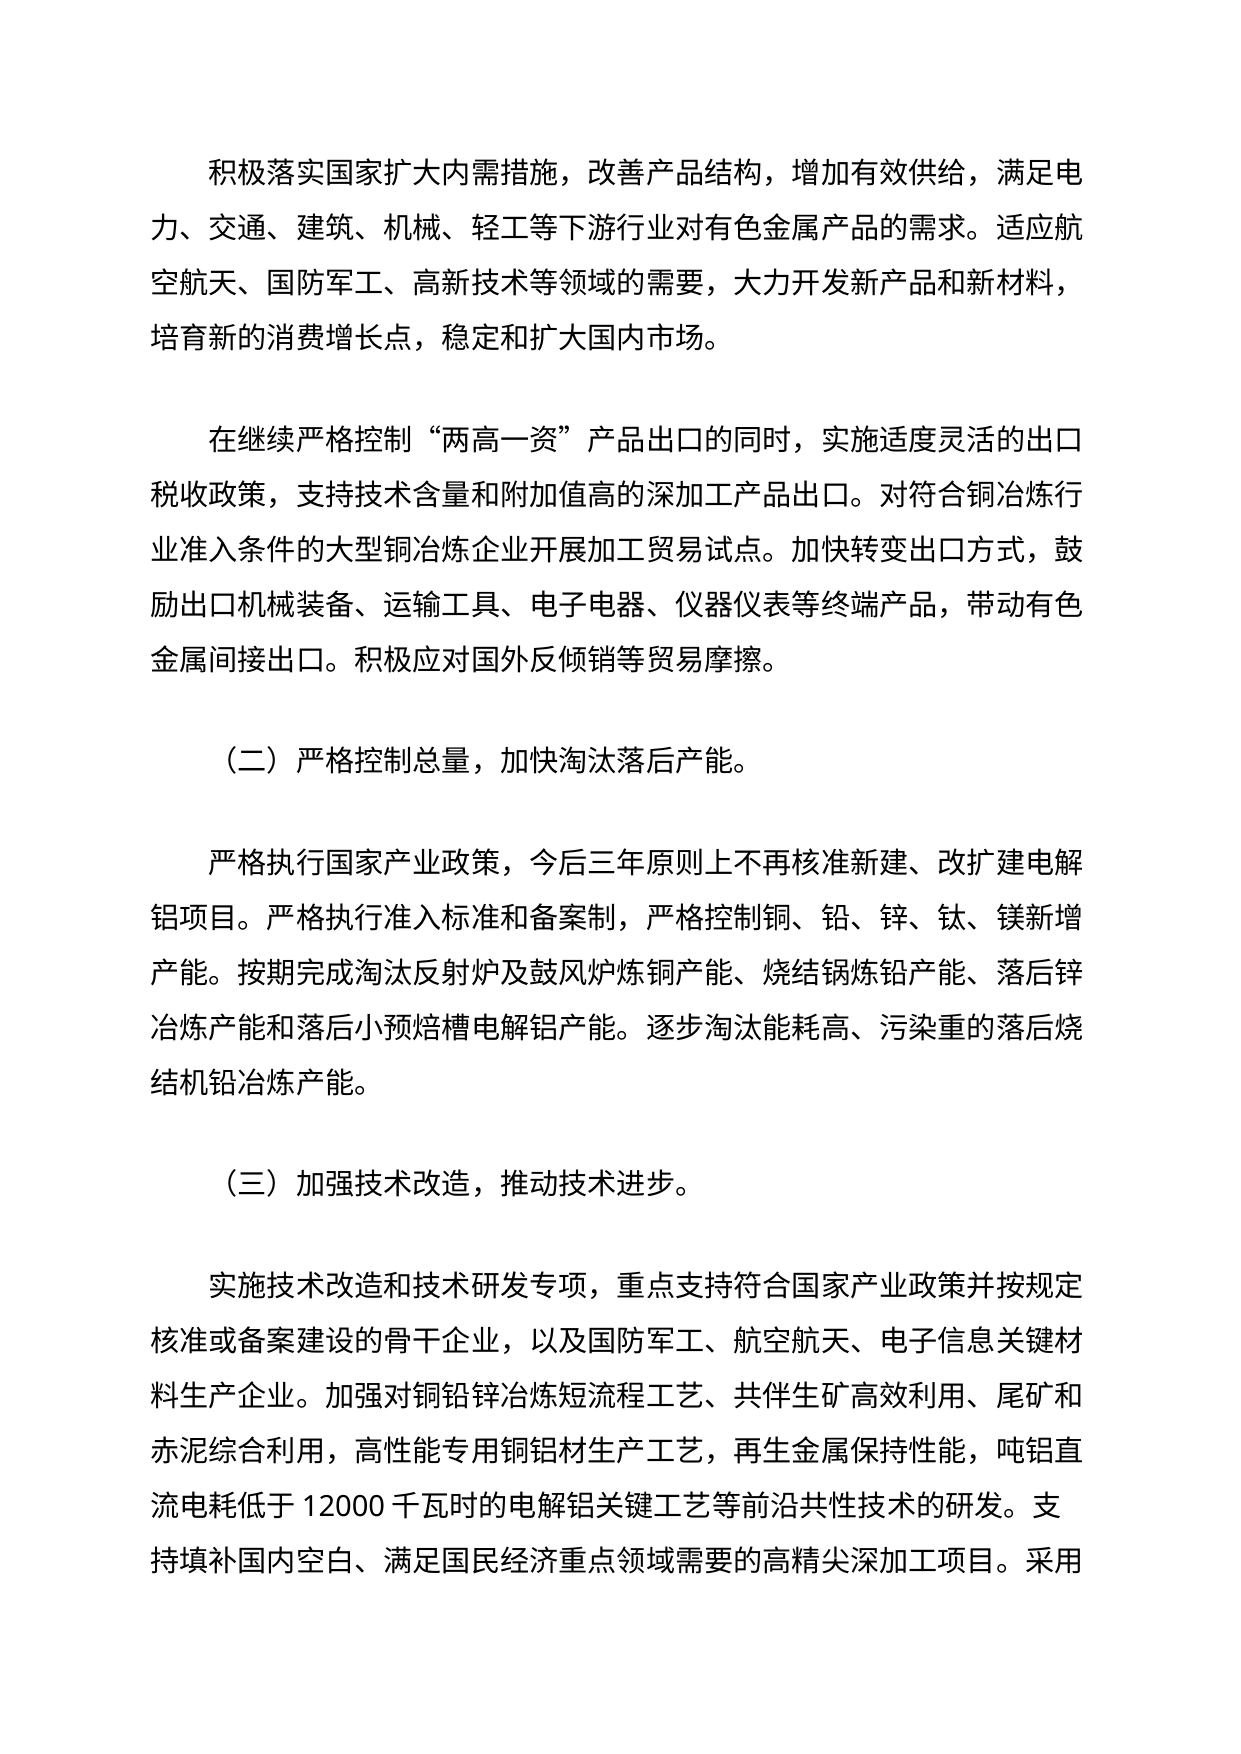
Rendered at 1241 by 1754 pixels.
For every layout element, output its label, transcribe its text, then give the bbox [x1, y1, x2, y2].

text 在继续严格控制“两高一资”产品出口的同时，实施适度灵活的出口税收政策，支持技术含量和附加值高的深加工产品出口。对符合铜冶炼行业准入条件的大型铜冶炼企业开展加工贸易试点。加快转变出口方式，鼓励出口机械装备、运输工具、电子电器、仪器仪表等终端产品，带动有色金属间接出口。积极应对国外反倾销等贸易摩擦。 [150, 416, 1090, 678]
text 积极落实国家扩大内需措施，改善产品结构，增加有效供给，满足电力、交通、建筑、机械、轻工等下游行业对有色金属产品的需求。适应航空航天、国防军工、高新技术等领域的需要，大力开发新产品和新材料，培育新的消费增长点，稳定和扩大国内市场。 [150, 150, 1090, 357]
text （二）严格控制总量，加快淘汰落后产能。 [150, 738, 1090, 780]
text （三）加强技术改造，推动技术进步。 [150, 1161, 1090, 1203]
text 严格执行国家产业政策，今后三年原则上不再核准新建、改扩建电解铝项目。严格执行准入标准和备案制，严格控制铜、铅、锌、钛、镁新增产能。按期完成淘汰反射炉及鼓风炉炼铜产能、烧结锅炼铅产能、落后锌冶炼产能和落后小预焙槽电解铝产能。逐步淘汰能耗高、污染重的落后烧结机铅冶炼产能。 [150, 839, 1090, 1101]
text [150, 1263, 1090, 1579]
